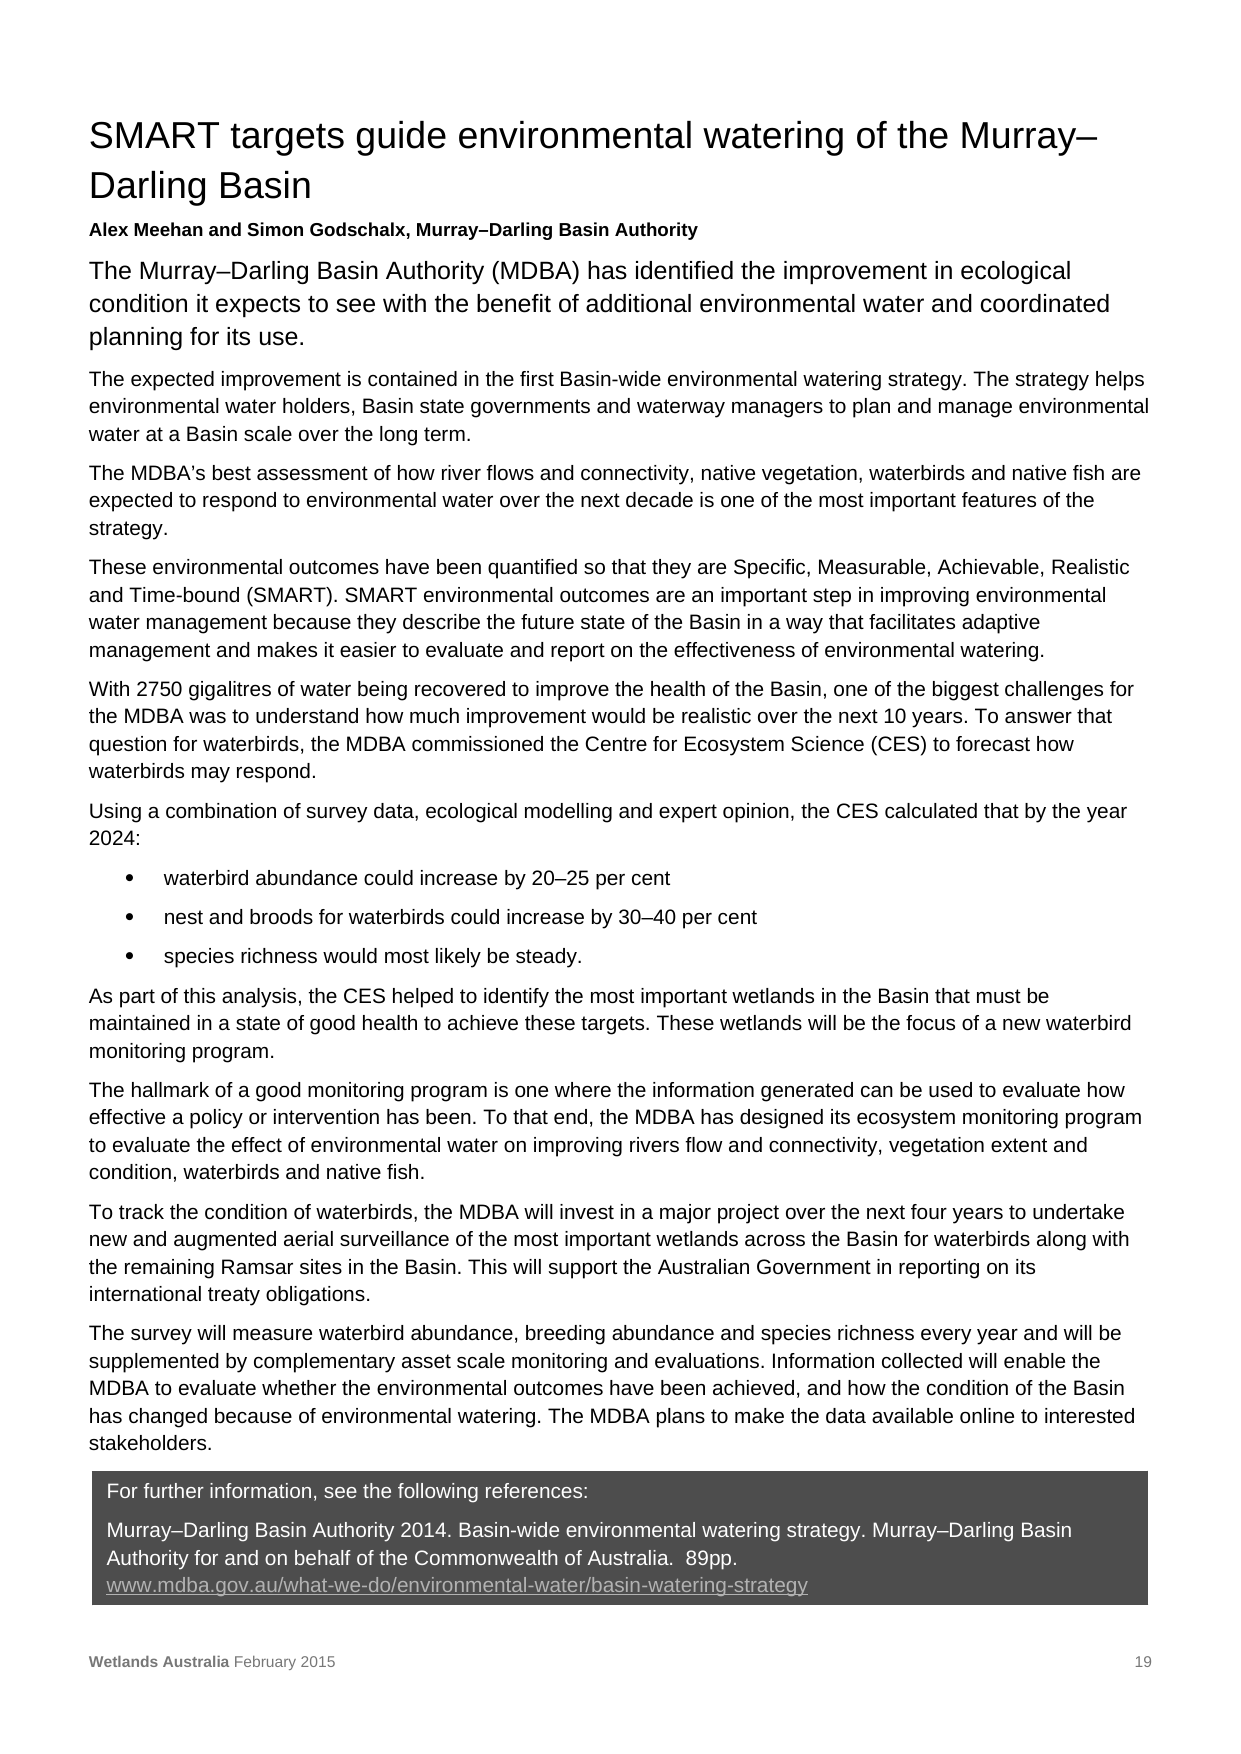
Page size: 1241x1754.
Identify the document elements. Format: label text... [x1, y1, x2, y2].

text The survey will measure waterbird abundance, breeding abundance and species richness every year and will be supplemented by complementary asset scale monitoring and evaluations. Information collected will enable the MDBA to evaluate whether the environmental outcomes have been achieved, and how the condition of the Basin has changed because of environmental watering. The MDBA plans to make the data available online to interested stakeholders. [89, 1321, 1152, 1455]
text For further information, see the following references: [98, 1477, 1142, 1503]
text The Murray–Darling Basin Authority (MDBA) has identified the improvement in ecological condition it expects to see with the benefit of additional environmental water and coordinated planning for its use. [89, 256, 1152, 350]
text The hallmark of a good monitoring program is one where the information generated can be used to evaluate how effective a policy or intervention has been. To that end, the MDBA has designed its ecosystem monitoring program to evaluate the effect of environmental water on improving rivers flow and connectivity, vegetation extent and condition, waterbirds and native fish. [89, 1078, 1152, 1184]
list waterbird abundance could increase by 20–25 per cent [126, 865, 1152, 889]
text Using a combination of survey data, ecological modelling and expert opinion, the CES calculated that by the year 2024: [89, 798, 1152, 850]
list nest and broods for waterbirds could increase by 30–40 per cent [126, 905, 1152, 929]
list species richness would most likely be steady. [126, 944, 1152, 968]
text With 2750 gigalitres of water being recovered to improve the health of the Basin, one of the biggest challenges for the MDBA was to understand how much improvement would be realistic over the next 10 years. To answer that question for waterbirds, the MDBA commissioned the Centre for Ecosystem Science (CES) to forecast how waterbirds may respond. [89, 677, 1152, 783]
text As part of this analysis, the CES helped to identify the most important wetlands in the Basin that must be maintained in a state of good health to achieve these targets. These wetlands will be the focus of a new waterbird monitoring program. [89, 983, 1152, 1062]
text The MDBA’s best assessment of how river flows and connectivity, native vegetation, waterbirds and native fish are expected to respond to environmental water over the next decade is one of the most important features of the strategy. [89, 461, 1152, 540]
text Murray–Darling Basin Authority 2014. Basin-wide environmental watering strategy. Murray–Darling Basin Authority for and on behalf of the Commonwealth of Australia. 89pp. www.mdba.gov.au/what-we-do/environmental-water/basin-watering-strategy [98, 1510, 1142, 1599]
text To track the condition of waterbirds, the MDBA will invest in a major project over the next four years to undertake new and augmented aerial surveillance of the most important wetlands across the Basin for waterbirds along with the remaining Ramsar sites in the Basin. This will support the Australian Government in reporting on its international treaty obligations. [89, 1199, 1152, 1306]
text Alex Meehan and Simon Godschalx, Murray–Darling Basin Authority [89, 219, 1152, 241]
text These environmental outcomes have been quantified so that they are Specific, Measurable, Achievable, Realistic and Time-bound (SMART). SMART environmental outcomes are an important step in improving environmental water management because they describe the future state of the Basin in a way that facilitates adaptive management and makes it easier to evaluate and report on the effectiveness of environmental watering. [89, 555, 1152, 661]
subtitle SMART targets guide environmental watering of the Murray–Darling Basin [89, 114, 1152, 206]
text The expected improvement is contained in the first Basin-wide environmental watering strategy. The strategy helps environmental water holders, Basin state governments and waterway managers to plan and manage environmental water at a Basin scale over the long term. [89, 366, 1152, 445]
